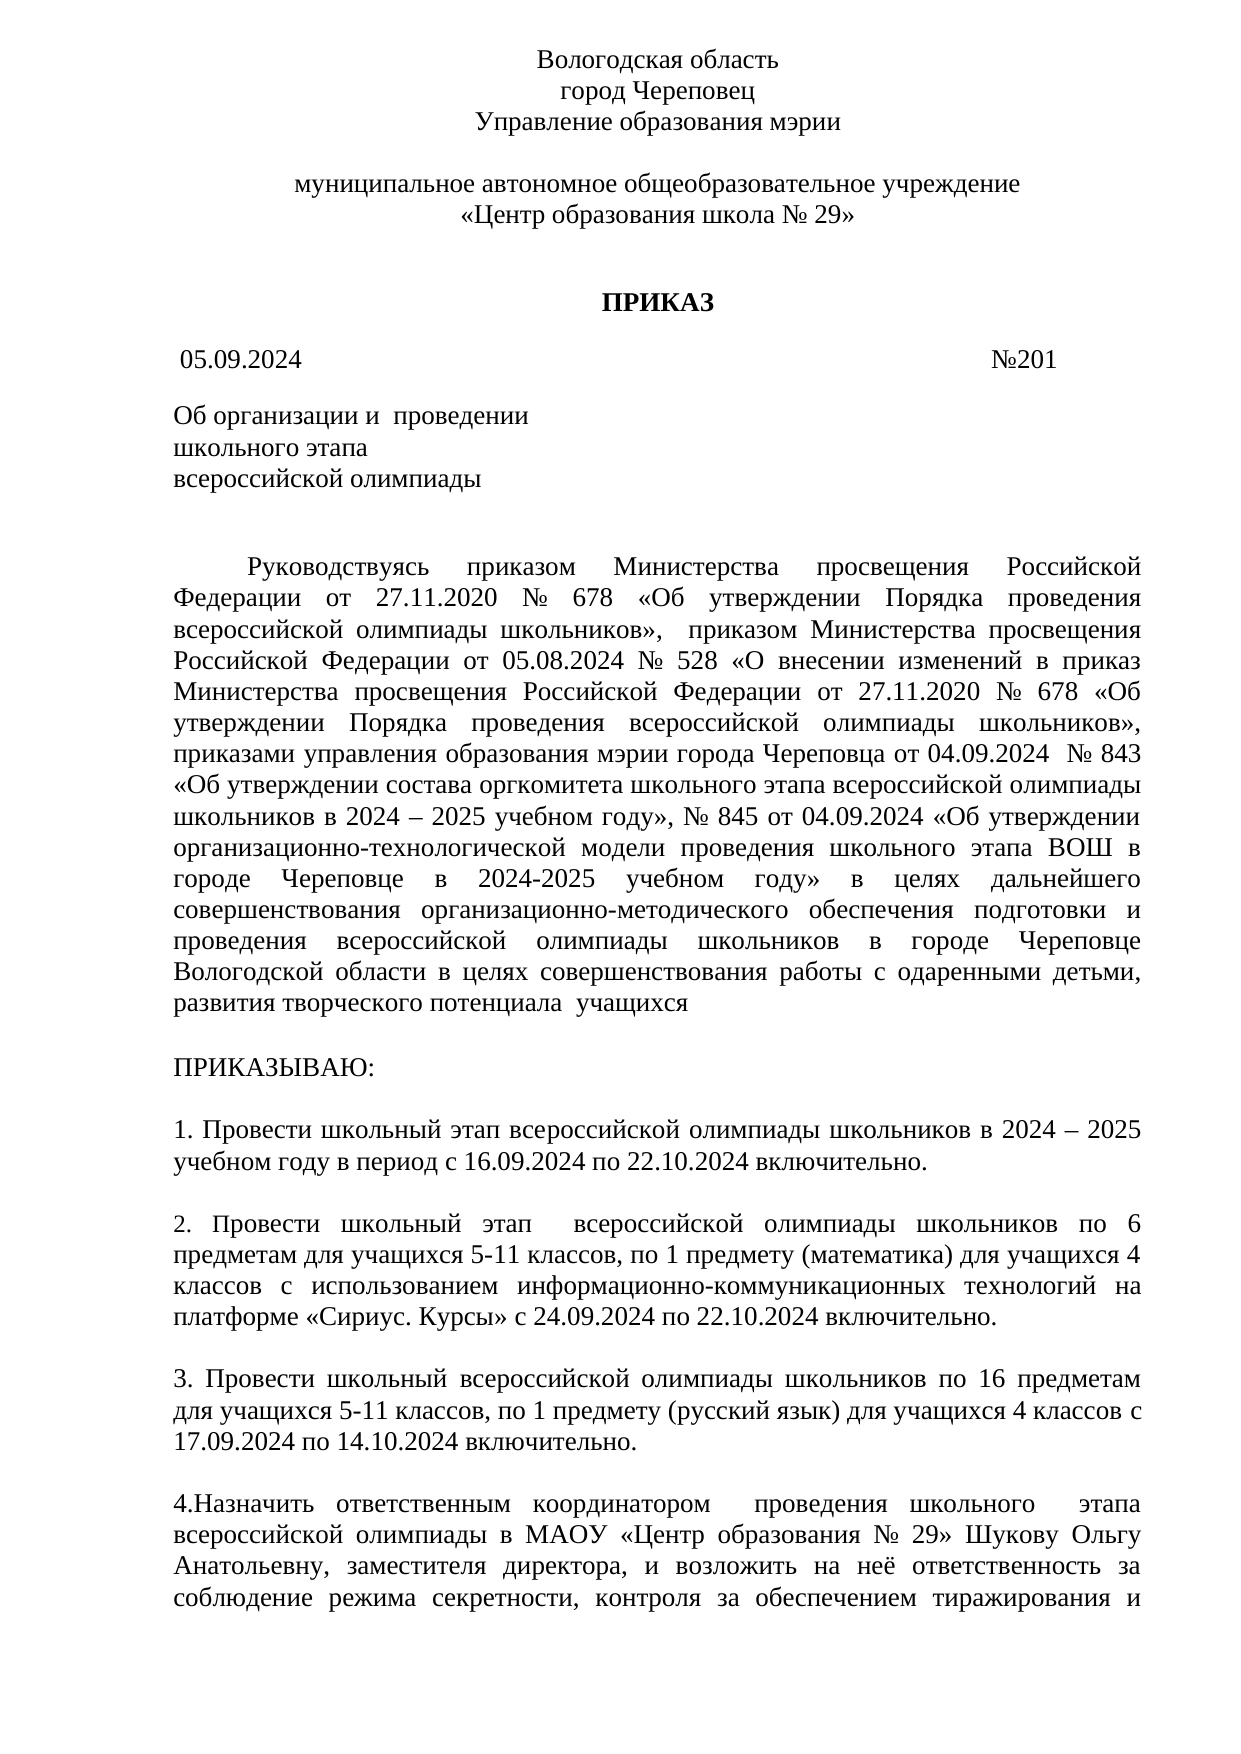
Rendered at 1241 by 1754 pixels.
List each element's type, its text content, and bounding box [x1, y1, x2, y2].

text ПРИКАЗЫВАЮ: [173, 1051, 1142, 1082]
text Вологодская область [173, 43, 1142, 74]
subtitle Руководствуясь приказом Министерства просвещения Российской Федерации от 27.11.2020 № 678 «Об утверждении Порядка проведения всероссийской олимпиады школьников», приказом Министерства просвещения Российской Федерации от 05.08.2024 № 528 «О внесении изменений в приказ Министерства просвещения Российской Федерации от 27.11.2020 № 678 «Об утверждении Порядка проведения всероссийской олимпиады школьников», приказами управления образования мэрии города Череповца от 04.09.2024 № 843 «Об утверждении состава оргкомитета школьного этапа всероссийской олимпиады школьников в 2024 – 2025 учебном году», № 845 от 04.09.2024 «Об утверждении организационно-технологической модели проведения школьного этапа ВОШ в городе Череповце в 2024-2025 учебном году» в целях дальнейшего совершенствования организационно-методического обеспечения подготовки и проведения всероссийской олимпиады школьников в городе Череповце Вологодской области в целях совершенствования работы с одаренными детьми, развития творческого потенциала учащихся [173, 550, 1142, 1018]
text ПРИКАЗ [173, 286, 1142, 317]
text 3. Провести школьный всероссийской олимпиады школьников по 16 предметам для учащихся 5-11 классов, по 1 предмету (русский язык) для учащихся 4 классов с 17.09.2024 по 14.10.2024 включительно. [173, 1363, 1142, 1456]
text 05.09.2024 №201 [173, 343, 1142, 374]
text 1. Провести школьный этап всероссийской олимпиады школьников в 2024 – 2025 учебном году в период с 16.09.2024 по 22.10.2024 включительно. [173, 1113, 1142, 1176]
text Об организации и проведении [173, 399, 1142, 431]
text муниципальное автономное общеобразовательное учреждение [173, 167, 1142, 199]
text всероссийской олимпиады [173, 462, 1142, 493]
text 2. Провести школьный этап всероссийской олимпиады школьников по 6 предметам для учащихся 5-11 классов, по 1 предмету (математика) для учащихся 4 классов с использованием информационно-коммуникационных технологий на платформе «Сириус. Курсы» с 24.09.2024 по 22.10.2024 включительно. [173, 1207, 1142, 1331]
text «Центр образования школа № 29» [173, 199, 1142, 230]
text Управление образования мэрии [173, 105, 1142, 136]
text город Череповец [173, 74, 1142, 105]
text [173, 1487, 1142, 1612]
text школьного этапа [173, 431, 1142, 462]
